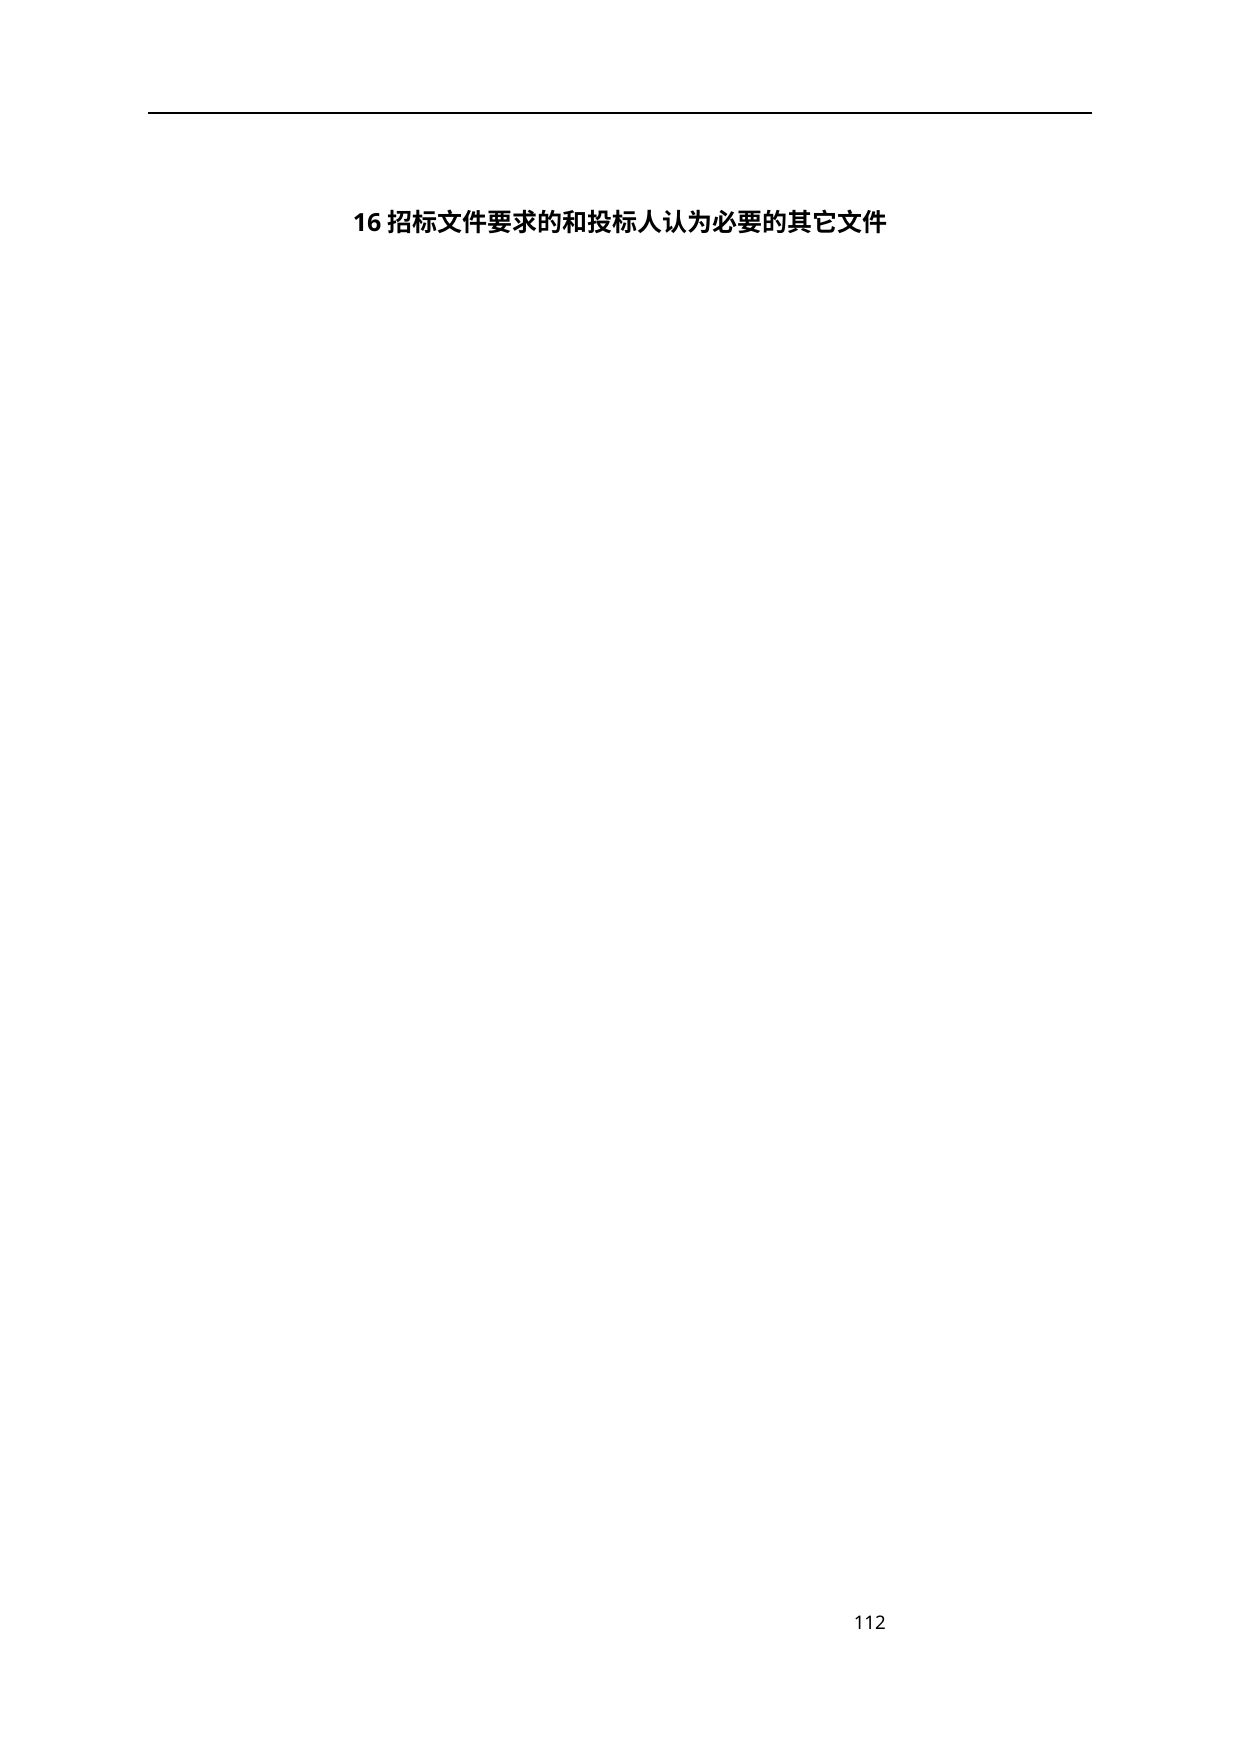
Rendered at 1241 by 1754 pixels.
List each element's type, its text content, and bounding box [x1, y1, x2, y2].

subtitle 16 招标文件要求的和投标人认为必要的其它文件 [148, 202, 1092, 239]
